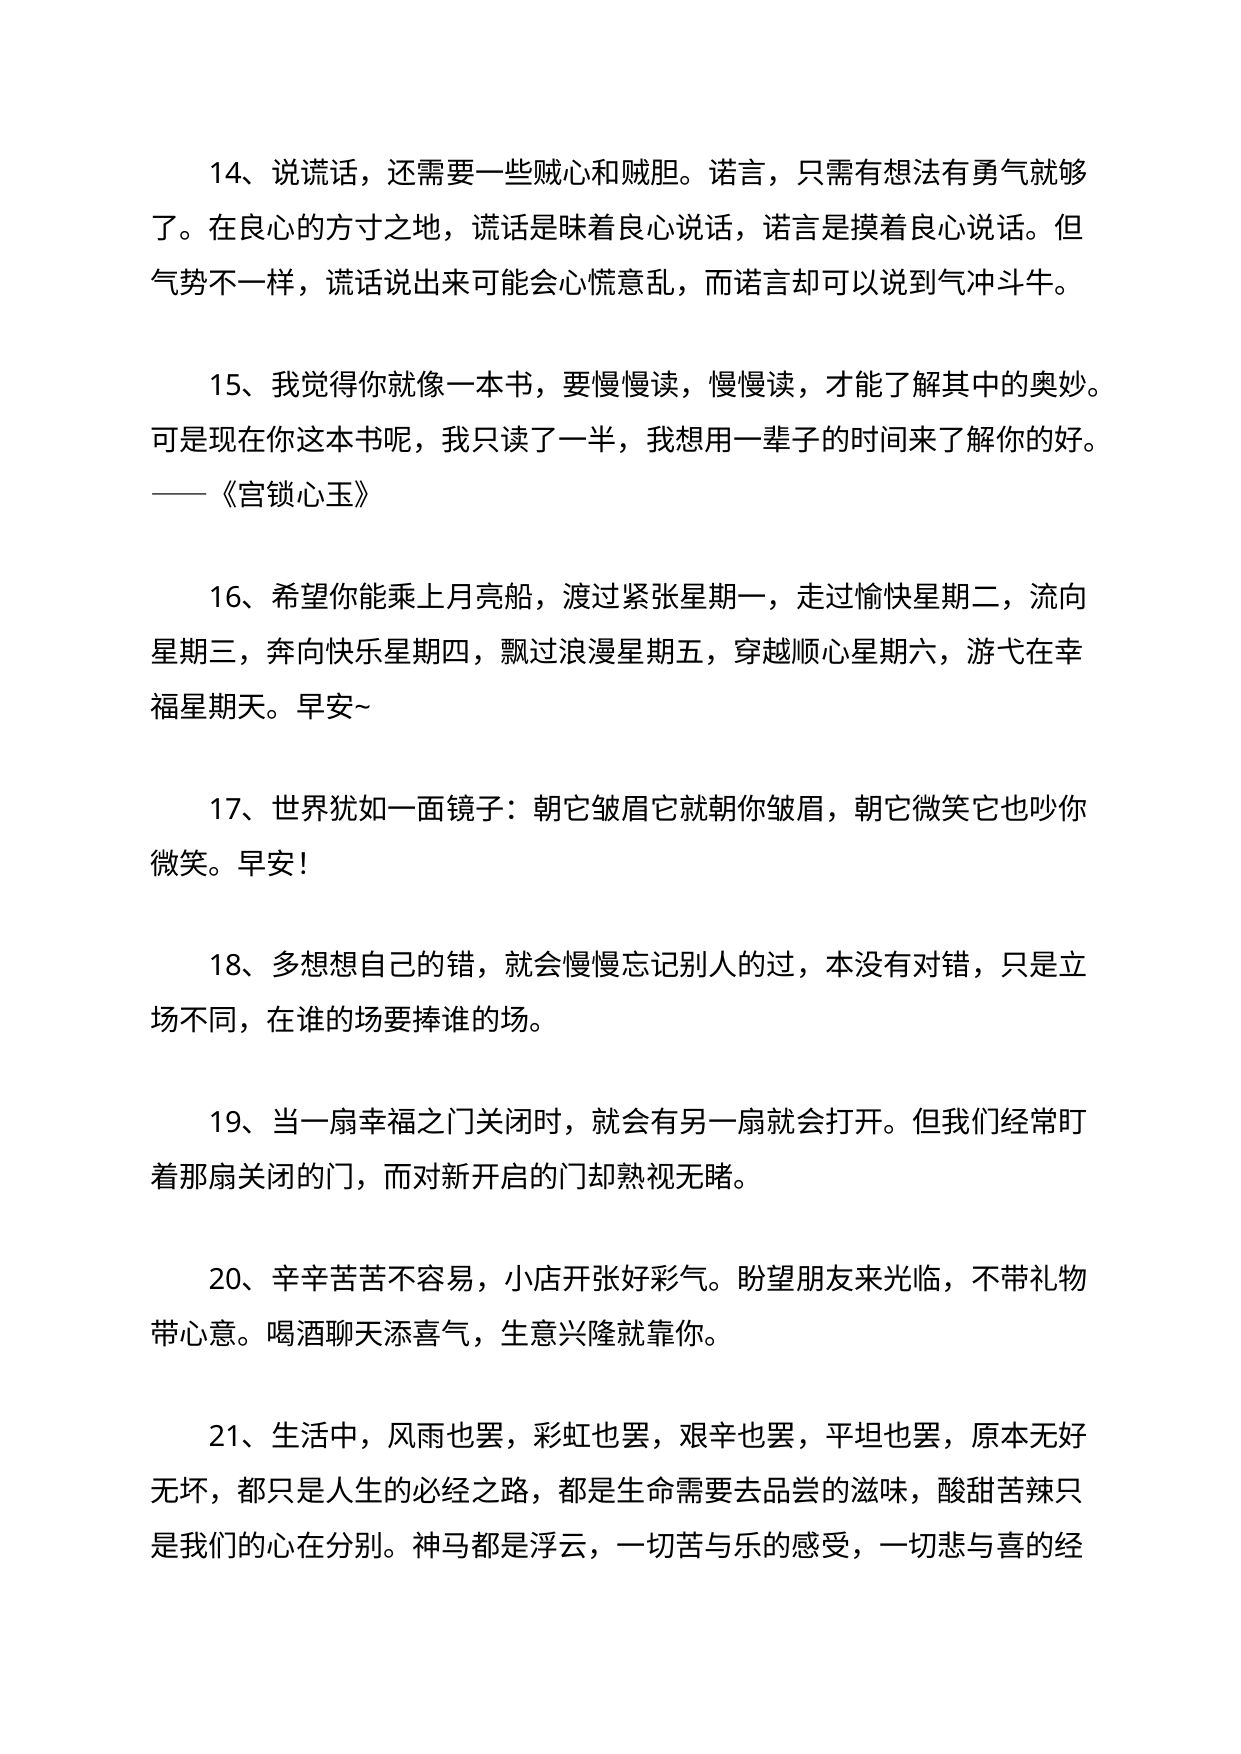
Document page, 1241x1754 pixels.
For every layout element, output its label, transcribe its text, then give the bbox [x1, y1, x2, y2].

text 20、辛辛苦苦不容易，小店开张好彩气。盼望朋友来光临，不带礼物带心意。喝酒聊天添喜气，生意兴隆就靠你。 [150, 1256, 1090, 1353]
text 16、希望你能乘上月亮船，渡过紧张星期一，走过愉快星期二，流向星期三，奔向快乐星期四，飘过浪漫星期五，穿越顺心星期六，游弋在幸福星期天。早安~ [150, 573, 1090, 726]
text 19、当一扇幸福之门关闭时，就会有另一扇就会打开。但我们经常盯着那扇关闭的门，而对新开启的门却熟视无睹。 [150, 1099, 1090, 1196]
text 17、世界犹如一面镜子：朝它皱眉它就朝你皱眉，朝它微笑它也吵你微笑。早安！ [150, 785, 1090, 882]
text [150, 1412, 1090, 1564]
text 15、我觉得你就像一本书，要慢慢读，慢慢读，才能了解其中的奥妙。可是现在你这本书呢，我只读了一半，我想用一辈子的时间来了解你的好。——《宫锁心玉》 [150, 362, 1090, 514]
text 14、说谎话，还需要一些贼心和贼胆。诺言，只需有想法有勇气就够了。在良心的方寸之地，谎话是昧着良心说话，诺言是摸着良心说话。但气势不一样，谎话说出来可能会心慌意乱，而诺言却可以说到气冲斗牛。 [150, 150, 1090, 302]
text 18、多想想自己的错，就会慢慢忘记别人的过，本没有对错，只是立场不同，在谁的场要捧谁的场。 [150, 942, 1090, 1039]
